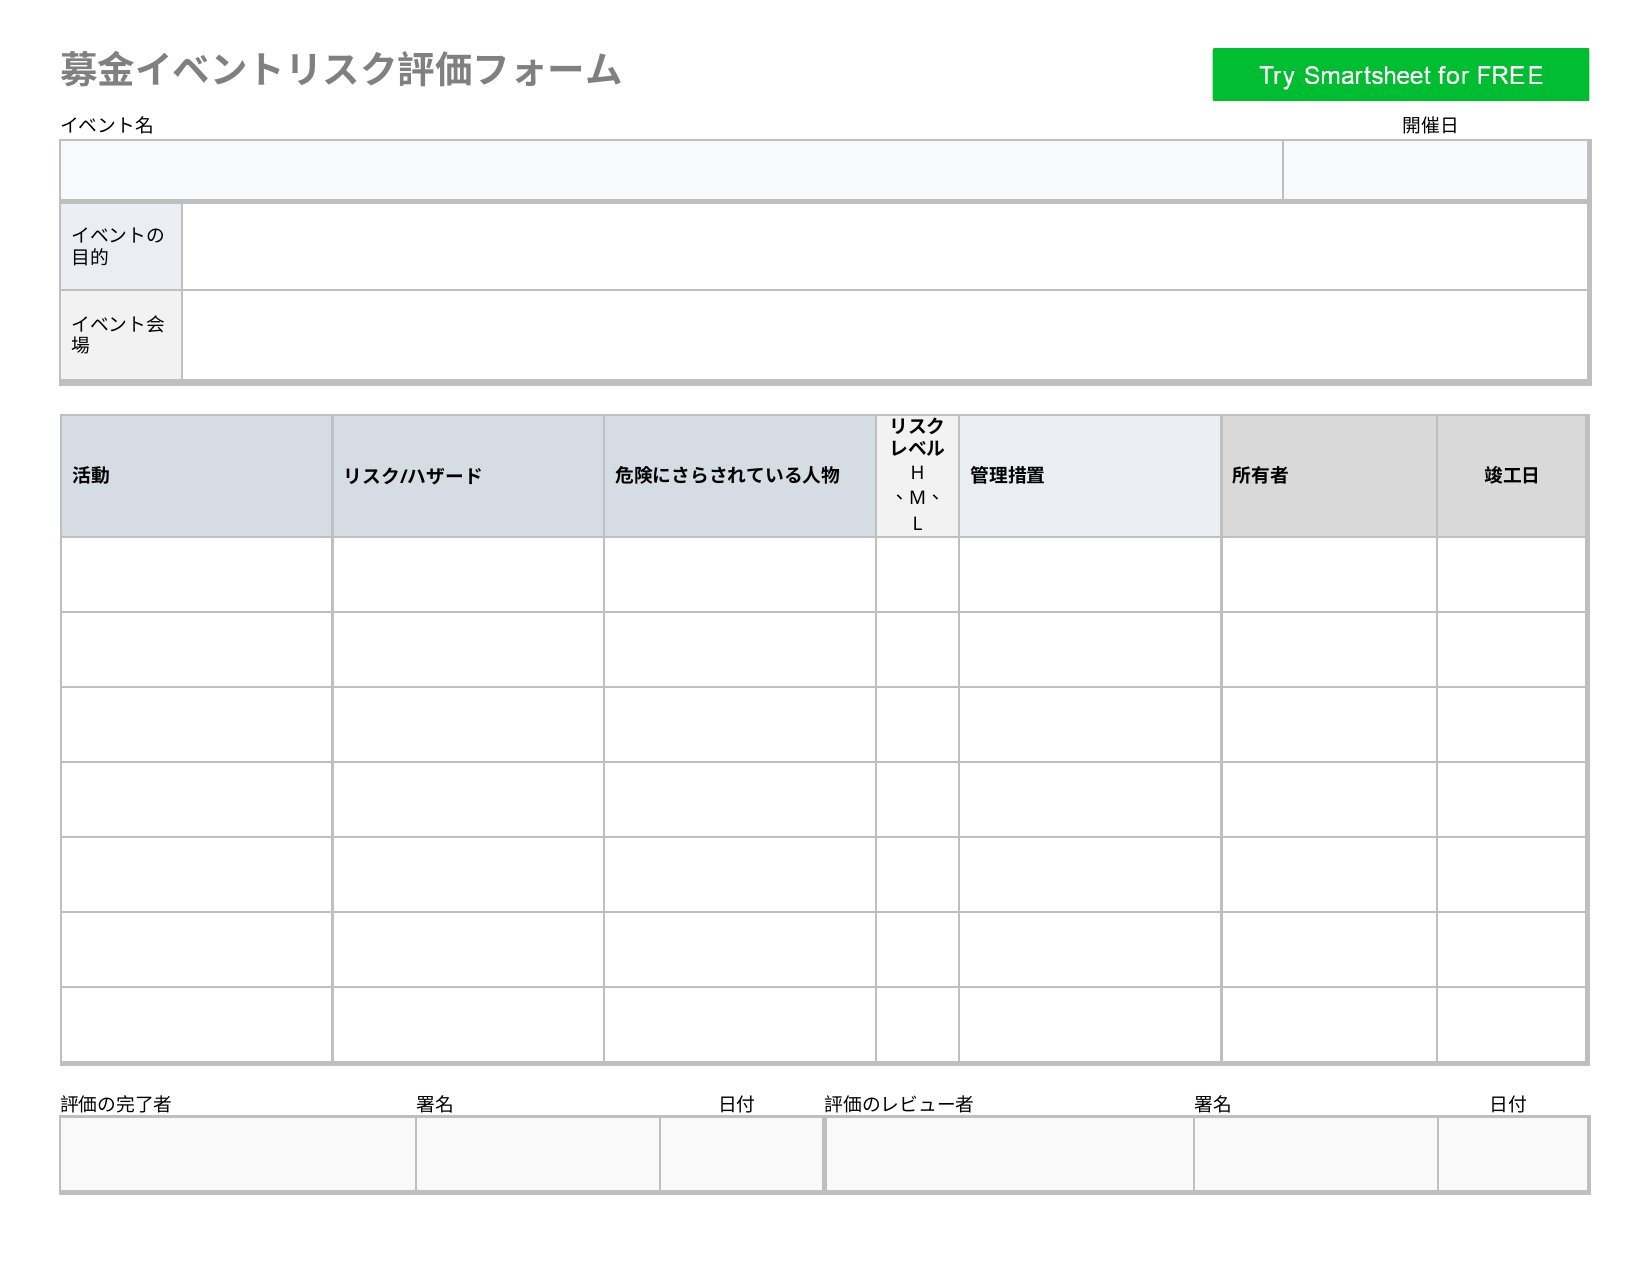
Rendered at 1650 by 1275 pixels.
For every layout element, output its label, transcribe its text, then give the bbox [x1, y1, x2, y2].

table_cell [62, 613, 331, 686]
table_header 竣工日 [1438, 416, 1585, 536]
table_header 日付 [660, 1094, 824, 1115]
table_header 日付 [1438, 1094, 1589, 1115]
table_cell [334, 538, 603, 611]
table_cell [877, 538, 958, 611]
table_header 活動 [62, 416, 331, 536]
table_cell [334, 988, 603, 1061]
table_cell [960, 988, 1220, 1061]
table_cell [960, 538, 1220, 611]
table_cell [61, 141, 1282, 199]
table_header 開催日 [1283, 115, 1589, 139]
table_cell [877, 988, 958, 1061]
table_cell [661, 1118, 822, 1190]
table_cell [827, 1118, 1193, 1190]
table_cell [62, 538, 331, 611]
table_cell [62, 688, 331, 761]
table_cell [1438, 688, 1585, 761]
table_cell [1223, 538, 1436, 611]
table_cell [877, 613, 958, 686]
table_cell [960, 763, 1220, 836]
table_header 評価の完了者 [60, 1094, 416, 1115]
table_cell イベント会場 [61, 291, 181, 379]
table_cell [183, 291, 1587, 379]
table_cell [1223, 913, 1436, 986]
table_cell [334, 838, 603, 911]
table_cell [334, 688, 603, 761]
table_cell [334, 763, 603, 836]
table_header リスク/ハザード [334, 416, 603, 536]
table_header 危険にさらされている人物 [605, 416, 875, 536]
table_header イベント名 [60, 115, 1283, 139]
table_header 所有者 [1223, 416, 1436, 536]
table_cell [960, 838, 1220, 911]
table_cell [1284, 141, 1587, 199]
table_cell [605, 913, 875, 986]
table_cell [877, 913, 958, 986]
table_cell [1438, 763, 1585, 836]
table_cell [417, 1118, 659, 1190]
table_cell [334, 913, 603, 986]
picture [1212, 48, 1590, 101]
table_cell [1223, 988, 1436, 1061]
table_cell [960, 688, 1220, 761]
table_cell [1223, 613, 1436, 686]
table_cell [334, 613, 603, 686]
table_cell [605, 688, 875, 761]
table_cell [1439, 1118, 1587, 1190]
table_cell [183, 204, 1587, 289]
table_cell [1438, 838, 1585, 911]
table_cell [1438, 988, 1585, 1061]
table_cell [1195, 1118, 1437, 1190]
table_header 評価のレビュー者 [825, 1094, 1194, 1115]
table_cell [605, 538, 875, 611]
table_cell [1438, 913, 1585, 986]
table_cell [1223, 838, 1436, 911]
table_cell [960, 913, 1220, 986]
table_header 署名 [416, 1094, 660, 1115]
table_cell [62, 913, 331, 986]
table_cell [605, 763, 875, 836]
table_cell [1223, 763, 1436, 836]
table_header 署名 [1194, 1094, 1438, 1115]
table_cell [877, 688, 958, 761]
table_cell [62, 763, 331, 836]
table_cell [1438, 613, 1585, 686]
table_cell [877, 763, 958, 836]
table_cell [605, 988, 875, 1061]
text 募金イベントリスク評価フォーム [60, 49, 1212, 92]
table_cell [960, 613, 1220, 686]
table_cell [605, 838, 875, 911]
table_cell [62, 988, 331, 1061]
table_cell [1438, 538, 1585, 611]
table_cell [605, 613, 875, 686]
table_cell [1223, 688, 1436, 761]
table_header リスクレベル H、M、L [877, 416, 958, 536]
table_cell [61, 1118, 415, 1190]
table_cell [62, 838, 331, 911]
table_header 管理措置 [960, 416, 1220, 536]
table_cell イベントの目的 [61, 204, 181, 289]
table_cell [877, 838, 958, 911]
